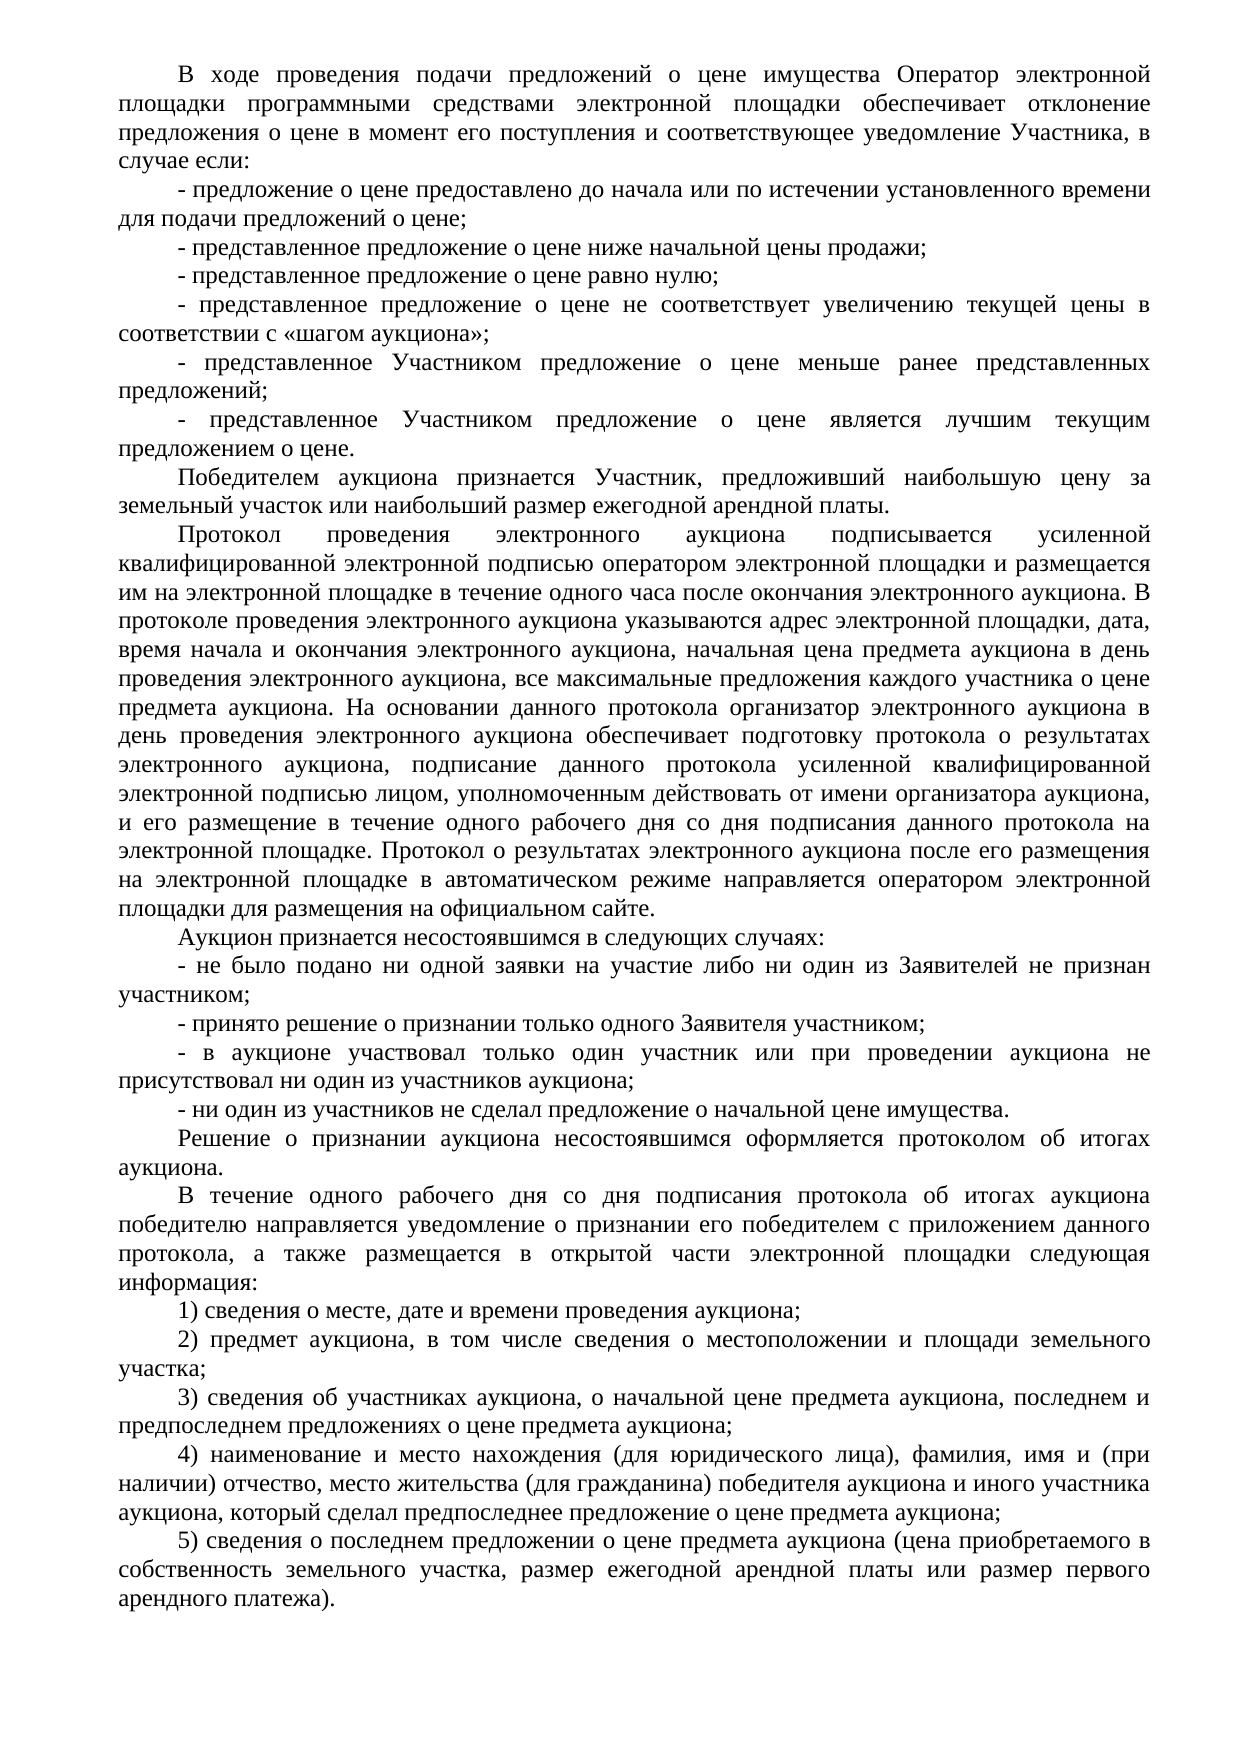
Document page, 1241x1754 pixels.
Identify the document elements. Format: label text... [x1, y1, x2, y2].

text - представленное предложение о цене ниже начальной цены продажи; [118, 232, 1152, 260]
text Аукцион признается несостоявшимся в следующих случаях: [118, 922, 1152, 950]
text Победителем аукциона признается Участник, предложивший наибольшую цену за земельный участок или наибольший размер ежегодной арендной платы. [118, 462, 1152, 519]
text 3) сведения об участниках аукциона, о начальной цене предмета аукциона, последнем и предпоследнем предложениях о цене предмета аукциона; [118, 1382, 1152, 1439]
text 1) сведения о месте, дате и времени проведения аукциона; [118, 1295, 1152, 1324]
text - в аукционе участвовал только один участник или при проведении аукциона не присутствовал ни один из участников аукциона; [118, 1037, 1152, 1094]
text - предложение о цене предоставлено до начала или по истечении установленного времени для подачи предложений о цене; [118, 174, 1152, 232]
text - ни один из участников не сделал предложение о начальной цене имущества. [118, 1094, 1152, 1123]
text - представленное Участником предложение о цене является лучшим текущим предложением о цене. [118, 404, 1152, 462]
text - представленное Участником предложение о цене меньше ранее представленных предложений; [118, 347, 1152, 404]
text Решение о признании аукциона несостоявшимся оформляется протоколом об итогах аукциона. [118, 1123, 1152, 1180]
text 5) сведения о последнем предложении о цене предмета аукциона (цена приобретаемого в собственность земельного участка, размер ежегодной арендной платы или размер первого арендного платежа). [118, 1525, 1152, 1612]
text 2) предмет аукциона, в том числе сведения о местоположении и площади земельного участка; [118, 1324, 1152, 1382]
text Протокол проведения электронного аукциона подписывается усиленной квалифицированной электронной подписью оператором электронной площадки и размещается им на электронной площадке в течение одного часа после окончания электронного аукциона. В протоколе проведения электронного аукциона указываются адрес электронной площадки, дата, время начала и окончания электронного аукциона, начальная цена предмета аукциона в день проведения электронного аукциона, все максимальные предложения каждого участника о цене предмета аукциона. На основании данного протокола организатор электронного аукциона в день проведения электронного аукциона обеспечивает подготовку протокола о результатах электронного аукциона, подписание данного протокола усиленной квалифицированной электронной подписью лицом, уполномоченным действовать от имени организатора аукциона, и его размещение в течение одного рабочего дня со дня подписания данного протокола на электронной площадке. Протокол о результатах электронного аукциона после его размещения на электронной площадке в автоматическом режиме направляется оператором электронной площадки для размещения на официальном сайте. [118, 519, 1152, 922]
text - представленное предложение о цене равно нулю; [118, 260, 1152, 289]
text В течение одного рабочего дня со дня подписания протокола об итогах аукциона победителю направляется уведомление о признании его победителем с приложением данного протокола, а также размещается в открытой части электронной площадки следующая информация: [118, 1180, 1152, 1295]
text - не было подано ни одной заявки на участие либо ни один из Заявителей не признан участником; [118, 950, 1152, 1008]
text В ходе проведения подачи предложений о цене имущества Оператор электронной площадки программными средствами электронной площадки обеспечивает отклонение предложения о цене в момент его поступления и соответствующее уведомление Участника, в случае если: [118, 59, 1152, 174]
text - представленное предложение о цене не соответствует увеличению текущей цены в соответствии с «шагом аукциона»; [118, 289, 1152, 347]
text - принято решение о признании только одного Заявителя участником; [118, 1008, 1152, 1037]
text 4) наименование и место нахождения (для юридического лица), фамилия, имя и (при наличии) отчество, место жительства (для гражданина) победителя аукциона и иного участника аукциона, который сделал предпоследнее предложение о цене предмета аукциона; [118, 1439, 1152, 1525]
